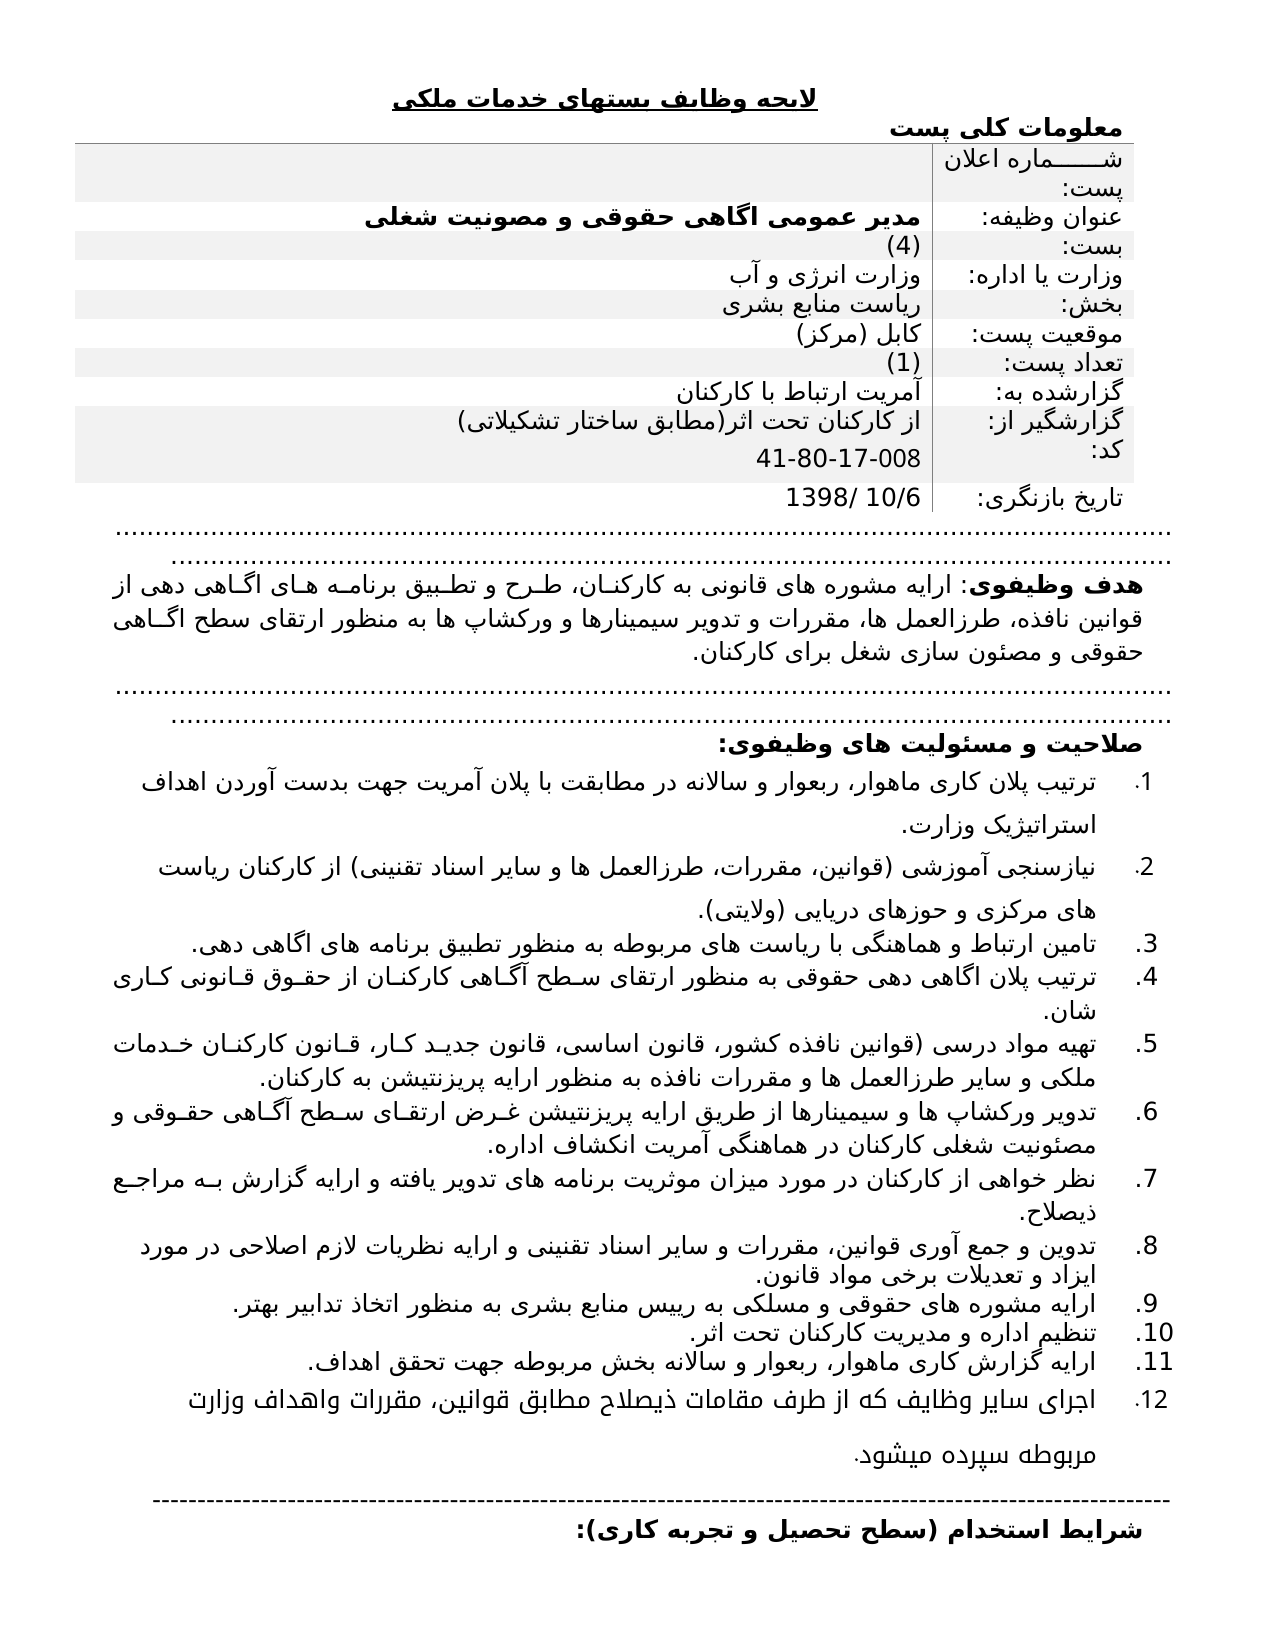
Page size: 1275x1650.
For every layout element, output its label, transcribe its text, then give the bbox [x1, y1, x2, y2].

list ارایه گزارش کاری ماهوار، ربعوار و سالانه بخش مربوطه جهت تحقق اهداف. [112, 1348, 1134, 1377]
table_cell شماره اعلان پست: [933, 144, 1134, 202]
list ترتیب پلان کاری ماهوار، ربعوار و سالانه در مطابقت با پلان آمریت جهت بدست آوردن اهداف استراتیژیک وزارت. [112, 758, 1134, 839]
text ................................................................................................................................................................................................................................................................... [112, 671, 1172, 729]
table_cell موقعیت پست: [933, 319, 1134, 348]
table_cell بخش: [933, 290, 1134, 319]
table_cell (1) [75, 348, 932, 377]
table_cell ریاست منابع بشری [75, 290, 932, 319]
text هدف وظیفوی: ارایه مشوره های قانونی به کارکنان، طرح و تطبیق برنامه های اگاهی دهی از قوانین نافذه، طرزالعمل ها، مقررات و تدویر سیمینارها و ورکشاپ ها به منظور ارتقای سطح اگاهی حقوقی و مصئون سازی شغل برای کارکنان. [112, 570, 1144, 667]
list تدویر ورکشاپ ها و سیمینارها از طریق ارایه پریزنتیشن غرض ارتقای سطح آگاهی حقوقی و مصئونیت شغلی کارکنان در هماهنگی آمریت انکشاف اداره. [112, 1097, 1134, 1159]
table_cell وزارت یا اداره: [933, 260, 1134, 289]
table_cell بست: [933, 231, 1134, 260]
table_cell 10/6 /1398 [75, 483, 932, 512]
text ----------------------------------------------------------------------------------------------------------------- [112, 1486, 1172, 1515]
list تامین ارتباط و هماهنگی با ریاست های مربوطه به منظور تطبیق برنامه های اگاهی دهی. [112, 929, 1134, 958]
list اجرای سایر وظایف که از طرف مقامات ذیصلاح مطابق قوانین، مقررات واهداف وزارت مربوطه سپرده میشود. [112, 1377, 1134, 1479]
list تهیه مواد درسی (قوانین نافذه کشور، قانون اساسی، قانون جدید کار، قانون کارکنان خدمات ملکی و سایر طرزالعمل ها و مقررات نافذه به منظور ارایه پریزنتیشن به کارکنان. [112, 1030, 1134, 1092]
table_cell کابل (مرکز) [75, 319, 932, 348]
table_cell تاریخ بازنگری: [933, 483, 1134, 512]
text صلاحیت و مسئولیت های وظیفوی: [112, 729, 1144, 758]
table_cell از کارکنان تحت اثر(مطابق ساختار تشکیلاتی) 41-80-17-008 [75, 406, 932, 483]
list تدوین و جمع آوری قوانین، مقررات و سایر اسناد تقنینی و ارایه نظریات لازم اصلاحی در مورد ایزاد و تعدیلات برخی مواد قانون. [112, 1231, 1134, 1289]
table_cell گزارشگیر از: کد: [933, 406, 1134, 483]
table_cell گزارشده به: [933, 377, 1134, 406]
table_cell تعداد پست: [933, 348, 1134, 377]
list نظر خواهی از کارکنان در مورد میزان موثریت برنامه های تدویر یافته و ارایه گزارش به مراجع ذیصلاح. [112, 1164, 1134, 1227]
list ارایه مشوره های حقوقی و مسلکی به رییس منابع بشری به منظور اتخاذ تدابیر بهتر. [112, 1289, 1134, 1318]
list نیازسنجی آموزشی (قوانین، مقررات، طرزالعمل ها و سایر اسناد تقنینی) از کارکنان ریاست های مرکزی و حوزهای دریایی (ولایتی). [112, 844, 1134, 925]
list ترتیب پلان اگاهی دهی حقوقی به منظور ارتقای سطح آگاهی کارکنان از حقوق قانونی کاری شان. [112, 963, 1134, 1025]
table_header لایحه وظایف بستهای خدمات ملکی معلومات کلی پست [75, 84, 1134, 143]
text شرایط استخدام (سطح تحصیل و تجربه کاری): [112, 1515, 1144, 1544]
table_cell (4) [75, 231, 932, 260]
table_cell مدیر عمومی اگاهی حقوقی و مصونیت شغلی [75, 202, 932, 231]
table_cell وزارت انرژی و آب [75, 260, 932, 289]
table_cell عنوان وظیفه: [933, 202, 1134, 231]
table_cell آمریت ارتباط با کارکنان [75, 377, 932, 406]
table_cell [75, 144, 932, 202]
list تنظیم اداره و مدیریت کارکنان تحت اثر. [112, 1318, 1134, 1348]
text ................................................................................................................................................................................................................................................................... [112, 512, 1172, 570]
